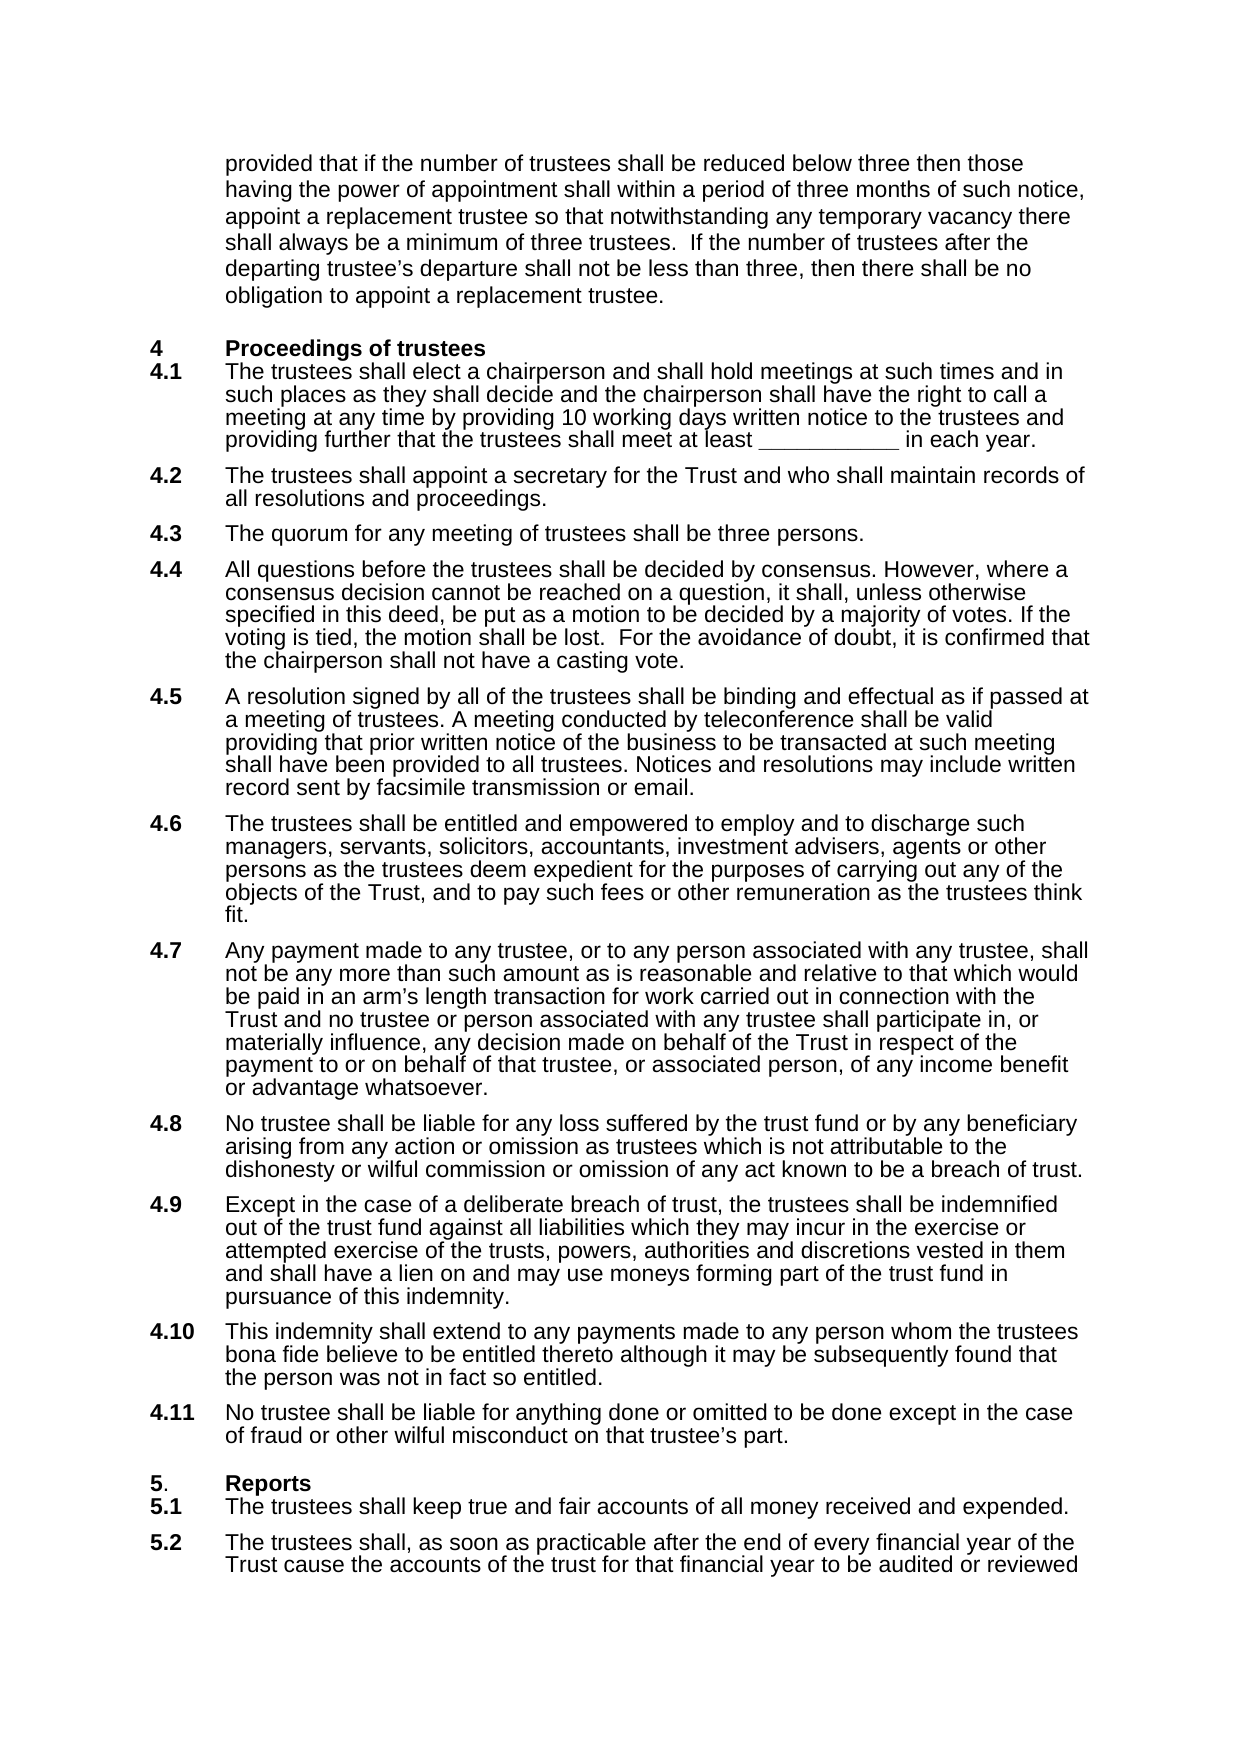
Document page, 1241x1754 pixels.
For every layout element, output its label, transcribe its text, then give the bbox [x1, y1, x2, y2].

text 4.1 The trustees shall elect a chairperson and shall hold meetings at such times and in such places as they shall decide and the chairperson shall have the right to call a meeting at any time by providing 10 working days written notice to the trustees and providing further that the trustees shall meet at least ___________ in each year. [150, 361, 1090, 452]
text 4.11 No trustee shall be liable for anything done or omitted to be done except in the case of fraud or other wilful misconduct on that trustee’s part. [150, 1402, 1090, 1448]
text 5. Reports [150, 1473, 1090, 1496]
text provided that if the number of trustees shall be reduced below three then those having the power of appointment shall within a period of three months of such notice, appoint a replacement trustee so that notwithstanding any temporary vacancy there shall always be a minimum of three trustees. If the number of trustees after the departing trustee’s departure shall not be less than three, then there shall be no obligation to appoint a replacement trustee. [225, 150, 1090, 308]
text 4.5 A resolution signed by all of the trustees shall be binding and effectual as if passed at a meeting of trustees. A meeting conducted by teleconference shall be valid providing that prior written notice of the business to be transacted at such meeting shall have been provided to all trustees. Notices and resolutions may include written record sent by facsimile transmission or email. [150, 686, 1090, 800]
text 5.1 The trustees shall keep true and fair accounts of all money received and expended. [150, 1496, 1090, 1519]
text 4.7 Any payment made to any trustee, or to any person associated with any trustee, shall not be any more than such amount as is reasonable and relative to that which would be paid in an arm’s length transaction for work carried out in connection with the Trust and no trustee or person associated with any trustee shall participate in, or materially influence, any decision made on behalf of the Trust in respect of the payment to or on behalf of that trustee, or associated person, of any income benefit or advantage whatsoever. [150, 940, 1090, 1100]
text 4.4 All questions before the trustees shall be decided by consensus. However, where a consensus decision cannot be reached on a question, it shall, unless otherwise specified in this deed, be put as a motion to be decided by a majority of votes. If the voting is tied, the motion shall be lost. For the avoidance of doubt, it is confirmed that the chairperson shall not have a casting vote. [150, 559, 1090, 673]
text 4 Proceedings of trustees [150, 334, 1090, 361]
text 4.6 The trustees shall be entitled and empowered to employ and to discharge such managers, servants, solicitors, accountants, investment advisers, agents or other persons as the trustees deem expedient for the purposes of carrying out any of the objects of the Trust, and to pay such fees or other remuneration as the trustees think fit. [150, 813, 1090, 927]
text 4.2 The trustees shall appoint a secretary for the Trust and who shall maintain records of all resolutions and proceedings. [150, 465, 1090, 511]
text 4.10 This indemnity shall extend to any payments made to any person whom the trustees bona fide believe to be entitled thereto although it may be subsequently found that the person was not in fact so entitled. [150, 1321, 1090, 1390]
text 4.9 Except in the case of a deliberate breach of trust, the trustees shall be indemnified out of the trust fund against all liabilities which they may incur in the exercise or attempted exercise of the trusts, powers, authorities and discretions vested in them and shall have a lien on and may use moneys forming part of the trust fund in pursuance of this indemnity. [150, 1194, 1090, 1309]
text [150, 1532, 1090, 1577]
text 4.8 No trustee shall be liable for any loss suffered by the trust fund or by any beneficiary arising from any action or omission as trustees which is not attributable to the dishonesty or wilful commission or omission of any act known to be a breach of trust. [150, 1113, 1090, 1182]
text 4.3 The quorum for any meeting of trustees shall be three persons. [150, 523, 1090, 546]
